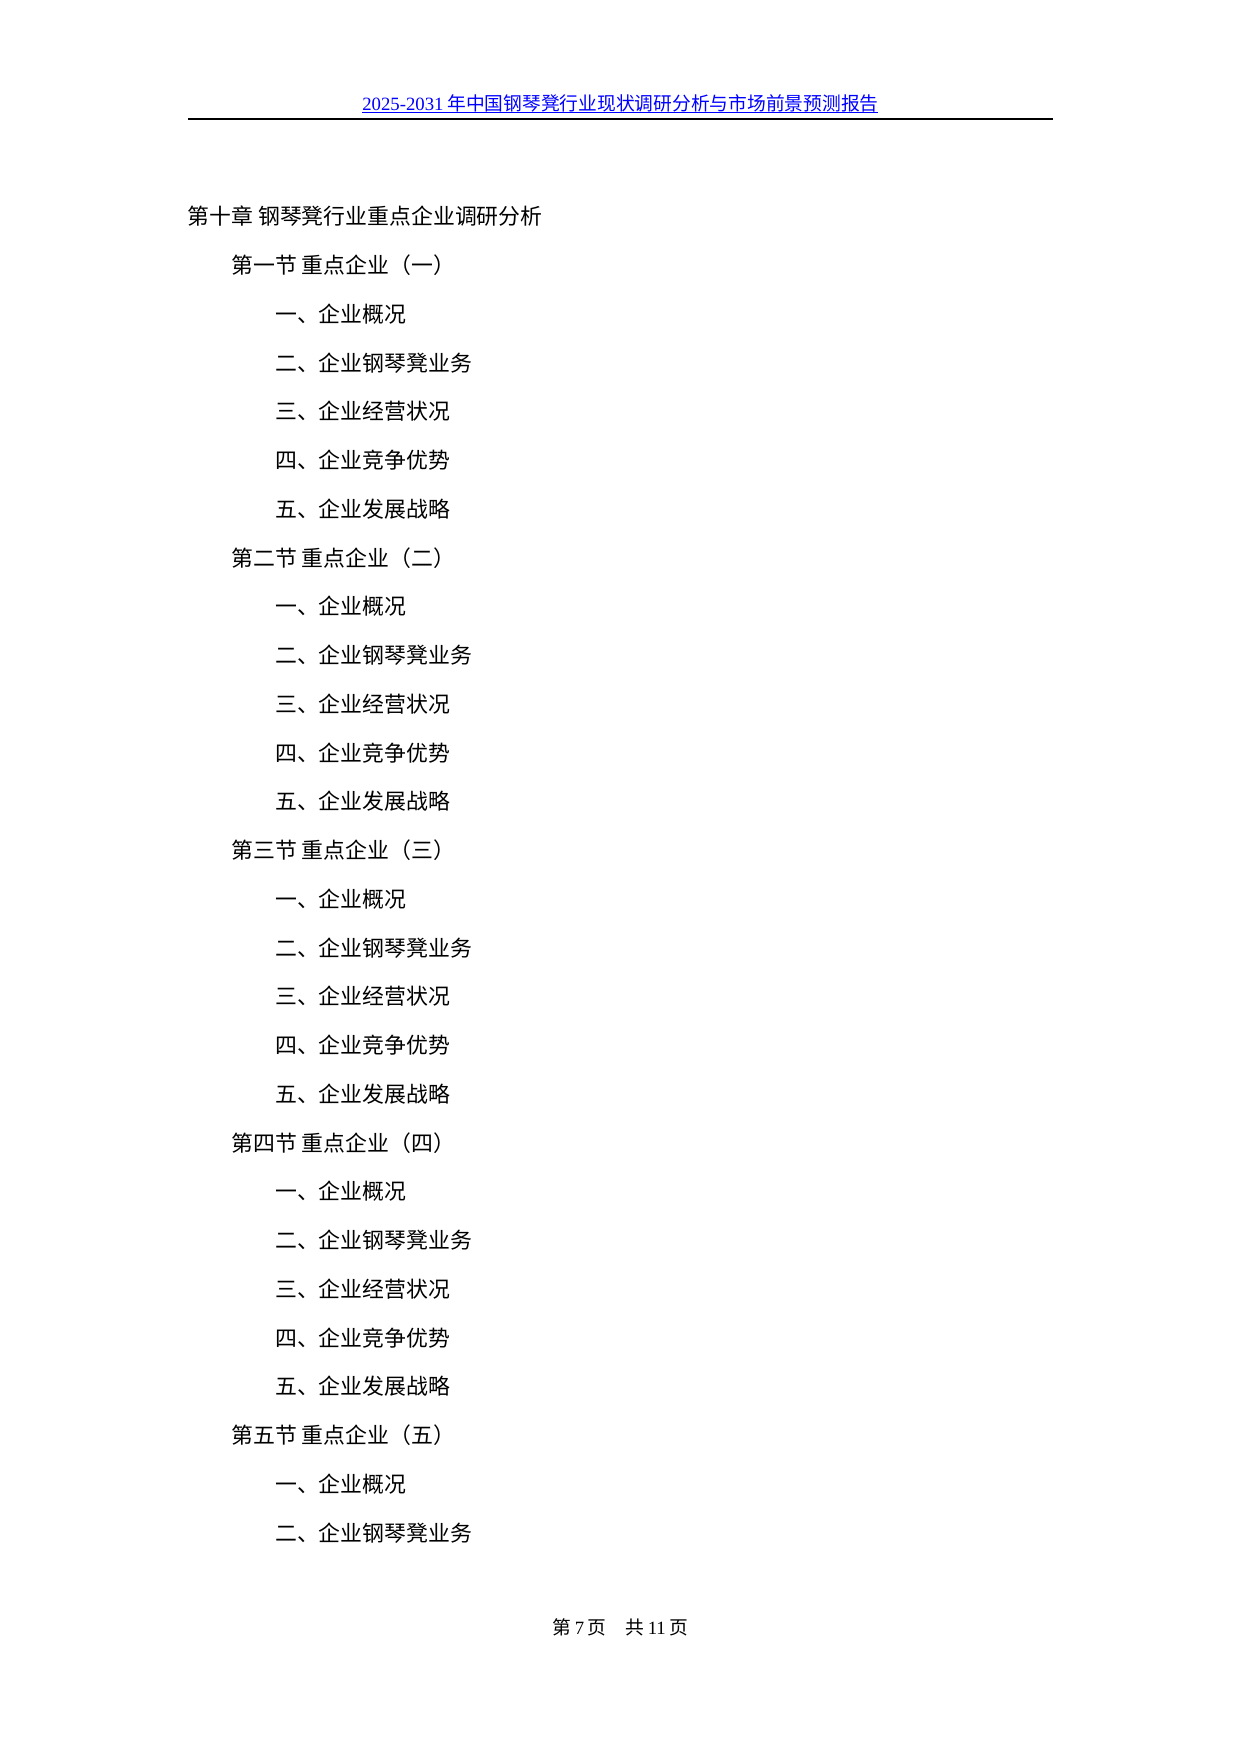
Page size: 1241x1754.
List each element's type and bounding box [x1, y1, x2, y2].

text [187, 150, 1053, 1548]
